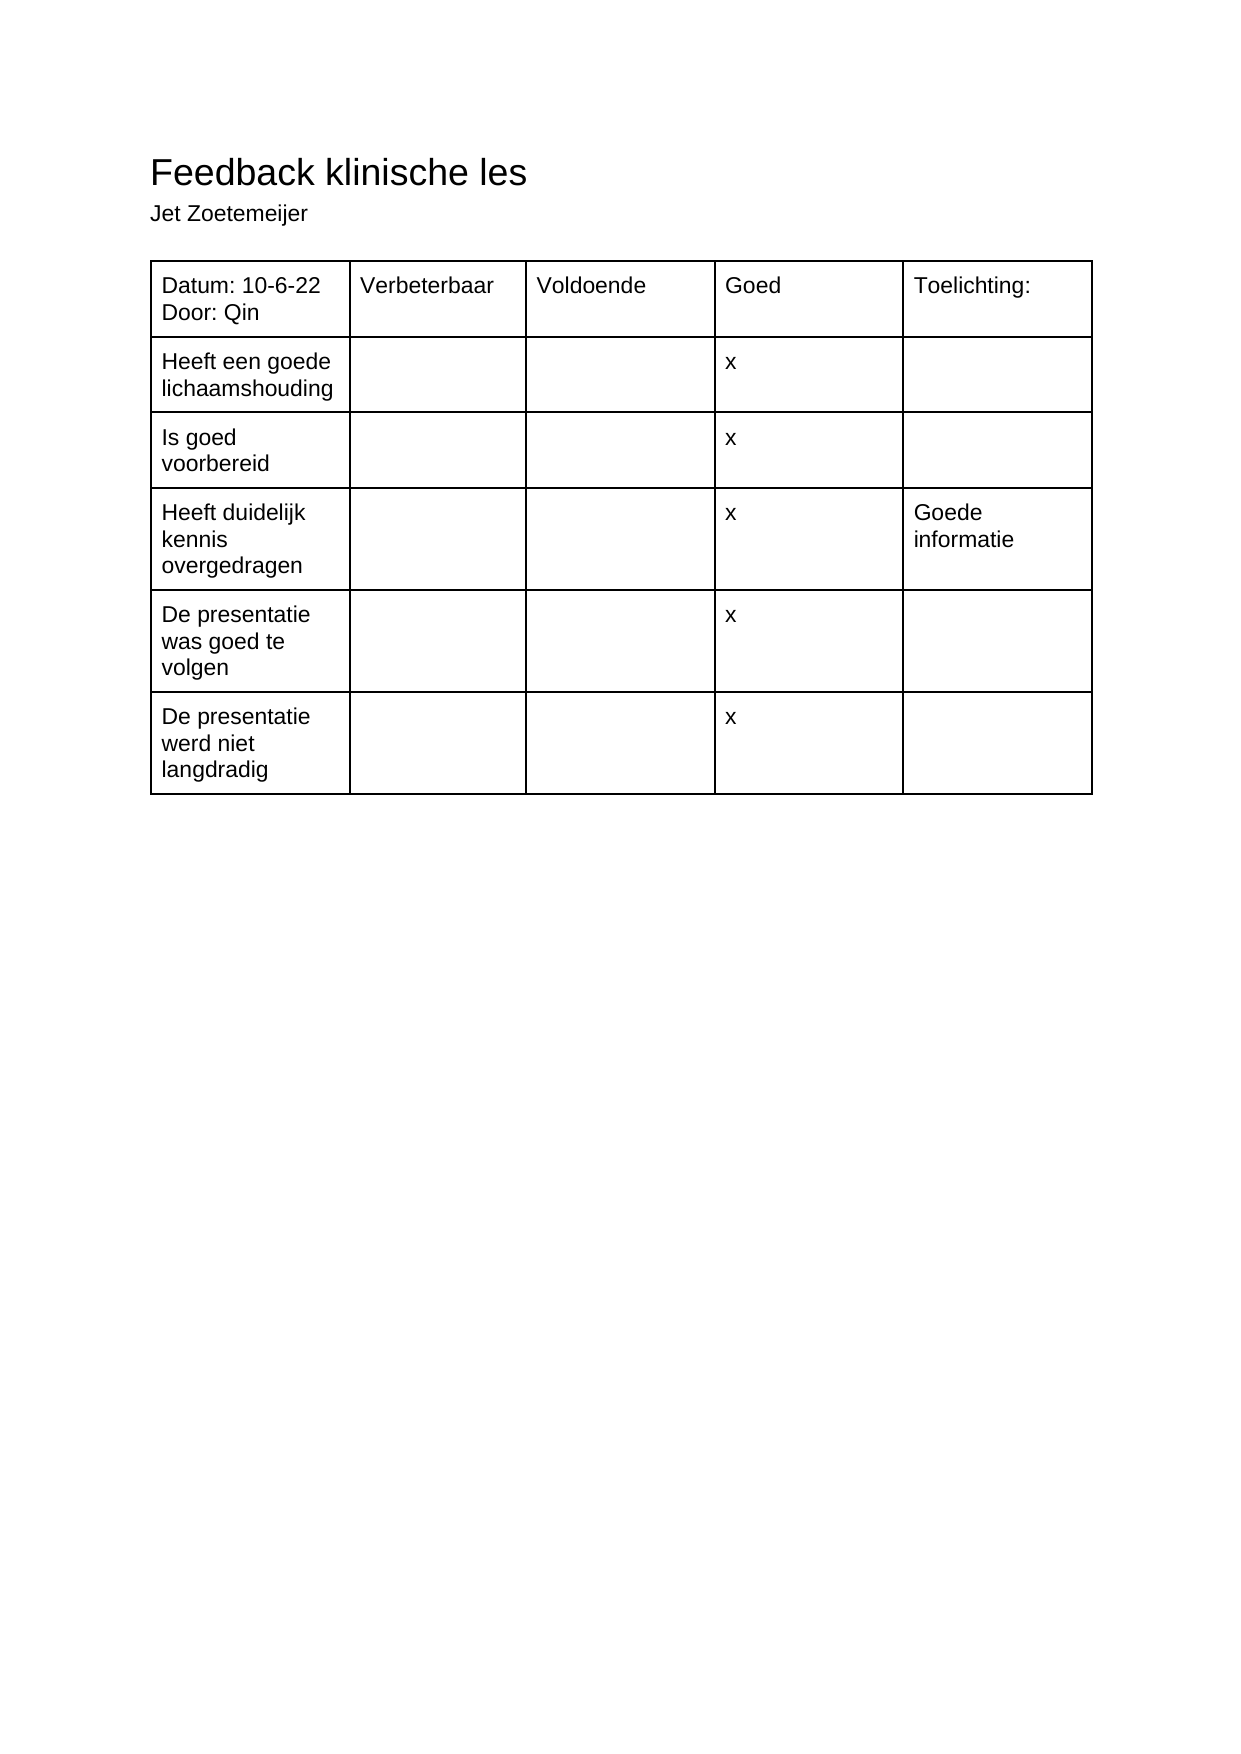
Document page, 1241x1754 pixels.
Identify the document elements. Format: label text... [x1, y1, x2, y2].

table_cell Heeft een goede lichaamshouding [152, 338, 349, 411]
table_cell x [716, 413, 902, 487]
table_cell [351, 489, 525, 589]
table_header Goed [716, 262, 902, 336]
table_cell Goede informatie [904, 489, 1091, 589]
table_cell Heeft duidelijk kennis overgedragen [152, 489, 349, 589]
table_cell [527, 591, 714, 691]
table_cell De presentatie was goed te volgen [152, 591, 349, 691]
table_cell De presentatie werd niet langdradig [152, 693, 349, 793]
table_header Voldoende [527, 262, 714, 336]
table_cell [527, 413, 714, 487]
table_cell x [716, 338, 902, 411]
table_header Toelichting: [904, 262, 1091, 336]
table_cell [904, 591, 1091, 691]
table_cell [904, 413, 1091, 487]
table_cell [351, 591, 525, 691]
table_cell x [716, 591, 902, 691]
table_cell [351, 413, 525, 487]
table_header Verbeterbaar [351, 262, 525, 336]
text Feedback klinische les [150, 150, 1090, 193]
table_cell [904, 338, 1091, 411]
table_cell x [716, 489, 902, 589]
table_cell [351, 693, 525, 793]
table_cell Is goed voorbereid [152, 413, 349, 487]
table_cell [351, 338, 525, 411]
table_cell x [716, 693, 902, 793]
table_cell [527, 489, 714, 589]
table_cell [904, 693, 1091, 793]
table_cell [527, 338, 714, 411]
text Jet Zoetemeijer [150, 199, 1090, 226]
table_cell [527, 693, 714, 793]
table_header Datum: 10-6-22 Door: Qin [152, 262, 349, 336]
